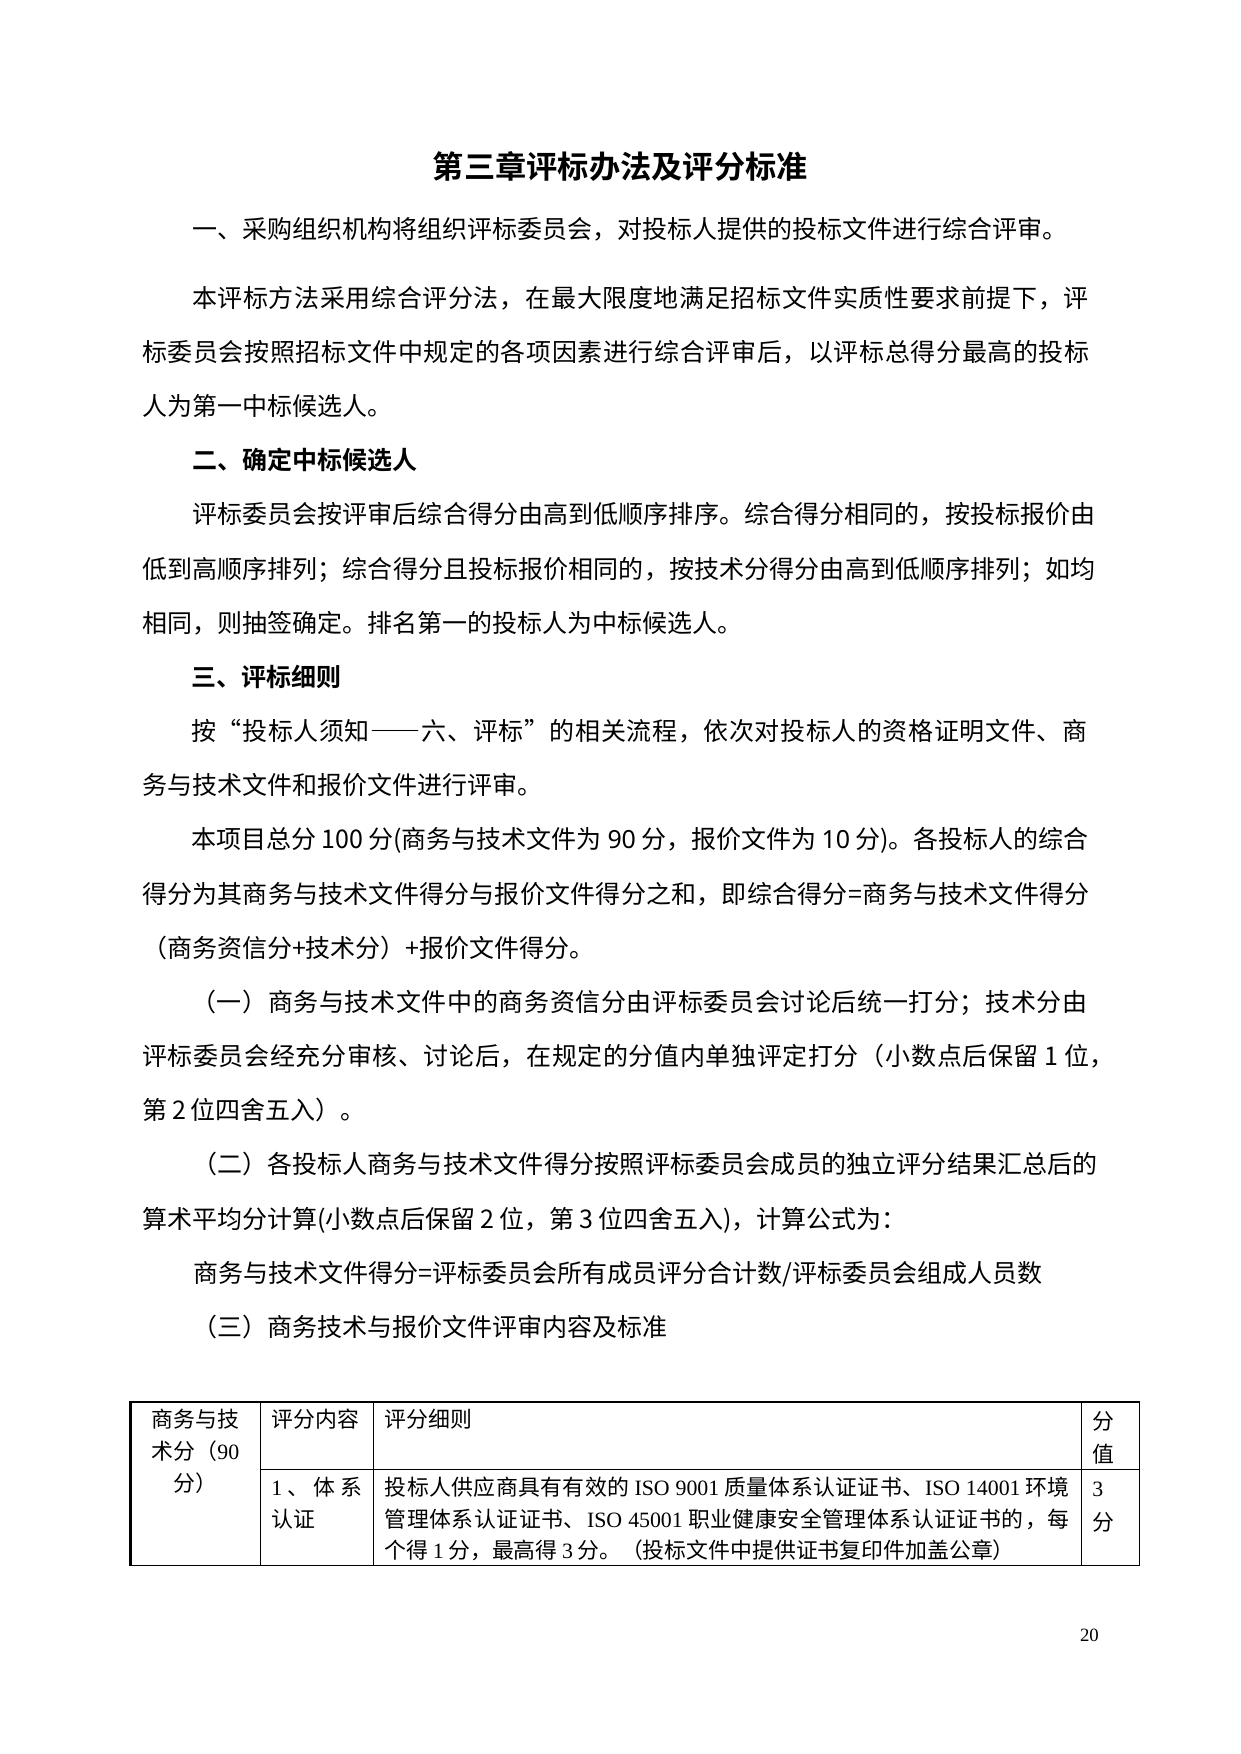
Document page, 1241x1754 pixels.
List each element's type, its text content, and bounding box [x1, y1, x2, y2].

text 评标委员会按评审后综合得分由高到低顺序排序。综合得分相同的，按投标报价由低到高顺序排列；综合得分且投标报价相同的，按技术分得分由高到低顺序排列；如均相同，则抽签确定。排名第一的投标人为中标候选人。 [142, 481, 1098, 643]
table_cell 3分 [1082, 1470, 1139, 1565]
table_header 评分细则 [374, 1403, 1081, 1469]
table_header 评分内容 [261, 1403, 373, 1469]
subtitle 第三章评标办法及评分标准 [142, 142, 1098, 187]
list （三）商务技术与报价文件评审内容及标准 [142, 1293, 1089, 1347]
text （一）商务与技术文件中的商务资信分由评标委员会讨论后统一打分；技术分由评标委员会经充分审核、讨论后，在规定的分值内单独评定打分（小数点后保留1位，第2位四舍五入）。 [142, 968, 1090, 1131]
text 本评标方法采用综合评分法，在最大限度地满足招标文件实质性要求前提下，评标委员会按照招标文件中规定的各项因素进行综合评审后，以评标总得分最高的投标人为第一中标候选人。 [142, 264, 1089, 426]
text （二）各投标人商务与技术文件得分按照评标委员会成员的独立评分结果汇总后的算术平均分计算(小数点后保留2位，第3位四舍五入)，计算公式为： [142, 1131, 1098, 1239]
table_cell 1、体系认证 [261, 1470, 373, 1565]
text 商务与技术文件得分=评标委员会所有成员评分合计数/评标委员会组成人员数 [142, 1239, 1098, 1293]
text 三、评标细则 [142, 643, 1090, 697]
table_cell 投标人供应商具有有效的ISO 9001质量体系认证证书、ISO 14001环境管理体系认证证书、ISO 45001职业健康安全管理体系认证证书的，每个得1分，最高得3分。（投标文件中提供证书复印件加盖公章） [374, 1470, 1081, 1565]
text 一、采购组织机构将组织评标委员会，对投标人提供的投标文件进行综合评审。 [142, 209, 1098, 246]
table_header 分值 [1082, 1403, 1139, 1469]
text 本项目总分100分(商务与技术文件为90分，报价文件为10分)。各投标人的综合得分为其商务与技术文件得分与报价文件得分之和，即综合得分=商务与技术文件得分（商务资信分+技术分）+报价文件得分。 [142, 806, 1090, 968]
text 二、确定中标候选人 [142, 426, 1089, 481]
text 按“投标人须知——六、评标”的相关流程，依次对投标人的资格证明文件、商务与技术文件和报价文件进行评审。 [142, 697, 1090, 806]
table_header 商务与技术分（90分） [132, 1403, 260, 1565]
